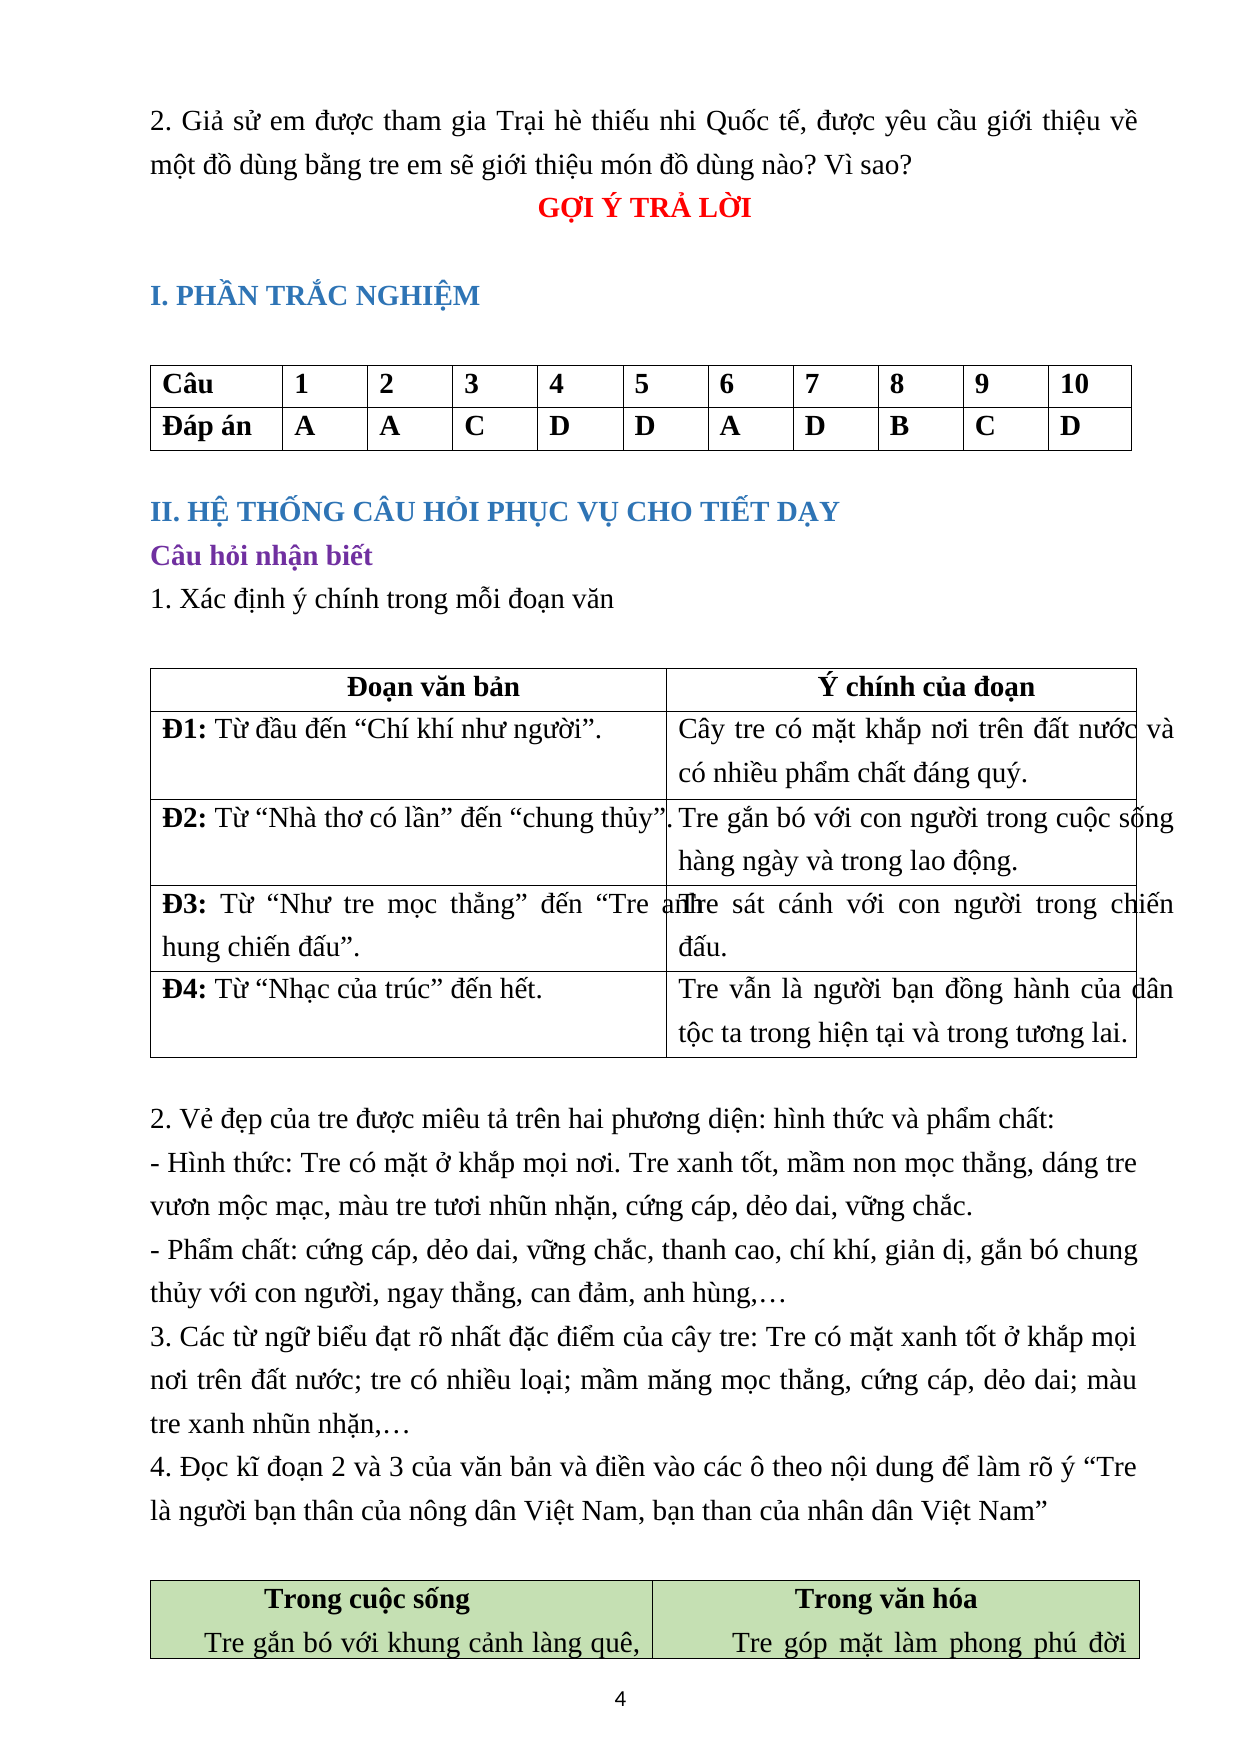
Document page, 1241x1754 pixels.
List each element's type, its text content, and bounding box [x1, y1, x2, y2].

table_cell D [794, 408, 878, 449]
table_cell A [709, 408, 793, 449]
table_cell B [879, 408, 963, 449]
table_cell Tre vẫn là người bạn đồng hành của dân tộc ta trong hiện tại và trong tương lai. [667, 972, 1136, 1057]
table_cell D [1049, 408, 1131, 449]
text 4. Đọc kĩ đoạn 2 và 3 của văn bản và điền vào các ô theo nội dung để làm rõ ý “Tre là người bạn thân của nông dân Việt Nam, bạn than của nhân dân Việt Nam” [150, 1449, 1139, 1527]
table_cell Đ3: Từ “Như tre mọc thẳng” đến “Tre anh hung chiến đấu”. [151, 886, 666, 971]
text 3. Các từ ngữ biểu đạt rõ nhất đặc điểm của cây tre: Tre có mặt xanh tốt ở khắp mọi nơi trên đất nước; tre có nhiều loại; mầm măng mọc thẳng, cứng cáp, dẻo dai; màu tre xanh nhũn nhặn,… [150, 1319, 1139, 1439]
table_header 9 [964, 366, 1048, 407]
table_header 2 [368, 366, 452, 407]
text - Hình thức: Tre có mặt ở khắp mọi nơi. Tre xanh tốt, mầm non mọc thẳng, dáng tre vươn mộc mạc, màu tre tươi nhũn nhặn, cứng cáp, dẻo dai, vững chắc. [150, 1145, 1139, 1222]
table_cell C [964, 408, 1048, 449]
table_header 4 [538, 366, 623, 407]
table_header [653, 1581, 1139, 1658]
table_cell D [538, 408, 623, 449]
table_header 7 [794, 366, 878, 407]
table_cell Tre sát cánh với con người trong chiến đấu. [667, 886, 1136, 971]
text II. HỆ THỐNG CÂU HỎI PHỤC VỤ CHO TIẾT DẠY [150, 494, 1139, 528]
table_header Đoạn văn bản [151, 669, 666, 711]
table_cell Đ2: Từ “Nhà thơ có lần” đến “chung thủy”. [151, 800, 666, 885]
table_header 6 [709, 366, 793, 407]
table_header 10 [1049, 366, 1131, 407]
table_header Ý chính của đoạn [667, 669, 1136, 711]
table_cell A [368, 408, 452, 449]
table_cell A [283, 408, 367, 449]
table_cell C [453, 408, 537, 449]
table_cell Đ4: Từ “Nhạc của trúc” đến hết. [151, 972, 666, 1057]
table_header 5 [624, 366, 708, 407]
text 2. Vẻ đẹp của tre được miêu tả trên hai phương diện: hình thức và phẩm chất: [150, 1101, 1139, 1135]
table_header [151, 1581, 652, 1658]
table_header Câu [151, 366, 282, 407]
table_cell Cây tre có mặt khắp nơi trên đất nước và có nhiều phẩm chất đáng quý. [667, 712, 1136, 799]
table_cell Tre gắn bó với con người trong cuộc sống hàng ngày và trong lao động. [667, 800, 1136, 885]
text GỢI Ý TRẢ LỜI [150, 191, 1139, 224]
table_cell Đ1: Từ đầu đến “Chí khí như người”. [151, 712, 666, 799]
table_header 1 [283, 366, 367, 407]
text - Phẩm chất: cứng cáp, dẻo dai, vững chắc, thanh cao, chí khí, giản dị, gắn bó chung thủy với con người, ngay thẳng, can đảm, anh hùng,… [150, 1232, 1139, 1309]
table_cell Đáp án [151, 408, 282, 449]
table_header 3 [453, 366, 537, 407]
text 1. Xác định ý chính trong mỗi đoạn văn [150, 581, 1139, 615]
text Câu hỏi nhận biết [150, 538, 1139, 571]
text I. PHẦN TRẮC NGHIỆM [150, 278, 1139, 311]
text 2. Giả sử em được tham gia Trại hè thiếu nhi Quốc tế, được yêu cầu giới thiệu về một đồ dùng bằng tre em sẽ giới thiệu món đồ dùng nào? Vì sao? [150, 103, 1139, 181]
table_header 8 [879, 366, 963, 407]
table_cell D [624, 408, 708, 449]
